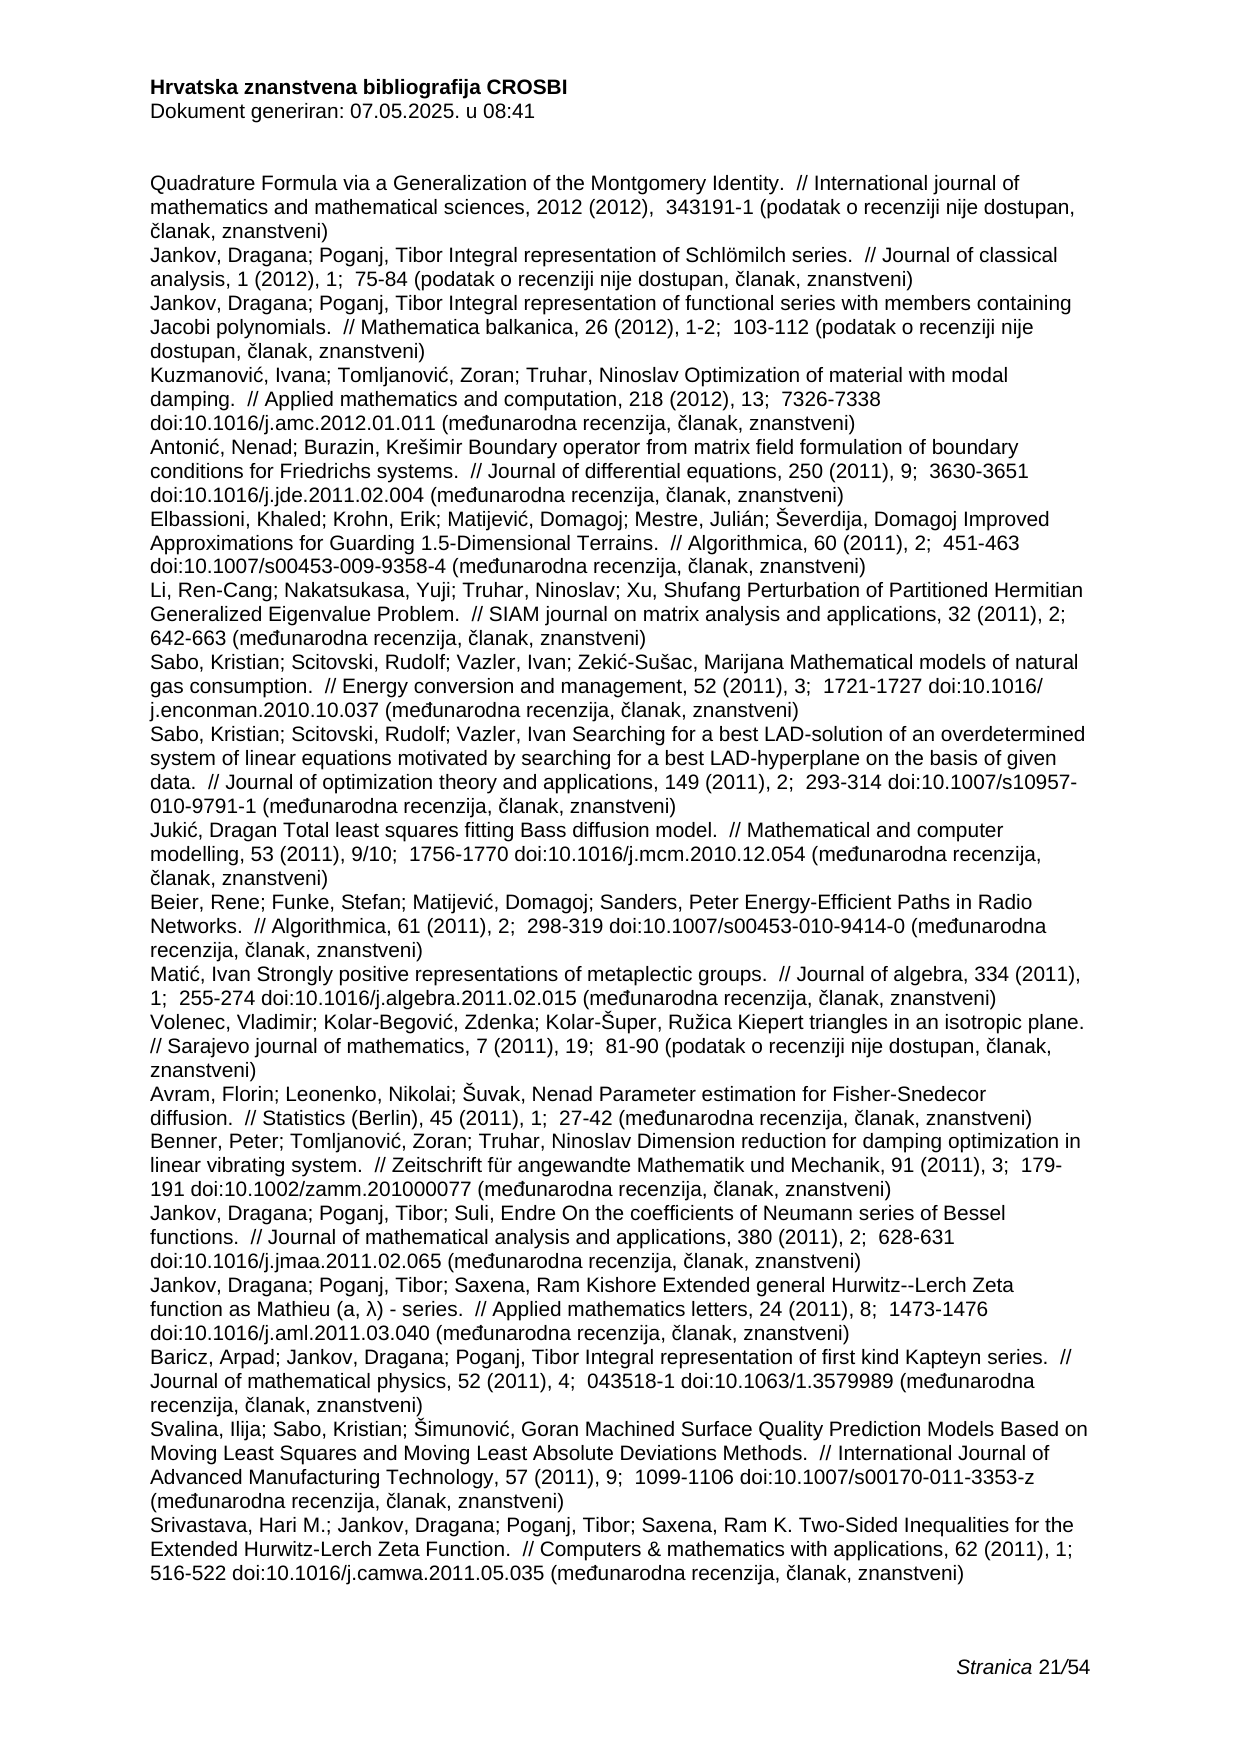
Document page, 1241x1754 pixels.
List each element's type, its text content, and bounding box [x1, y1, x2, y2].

text Sabo, Kristian; Scitovski, Rudolf; Vazler, Ivan; Zekić-Sušac, Marijana [150, 650, 1090, 722]
text Jukić, Dragan [150, 818, 1090, 890]
text Matić, Ivan [150, 962, 1090, 1009]
text Antonić, Nenad; Burazin, Krešimir [150, 434, 1090, 506]
text Beier, Rene; Funke, Stefan; Matijević, Domagoj; Sanders, Peter [150, 890, 1090, 962]
text Kuzmanović, Ivana; Tomljanović, Zoran; Truhar, Ninoslav [150, 363, 1090, 434]
text Avram, Florin; Leonenko, Nikolai; Šuvak, Nenad [150, 1081, 1090, 1129]
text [150, 171, 1090, 243]
text Elbassioni, Khaled; Krohn, Erik; Matijević, Domagoj; Mestre, Julián; Ševerdija, Domagoj [150, 506, 1090, 578]
text Sabo, Kristian; Scitovski, Rudolf; Vazler, Ivan [150, 722, 1090, 818]
text Jankov, Dragana; Poganj, Tibor [150, 243, 1090, 291]
text Jankov, Dragana; Poganj, Tibor [150, 291, 1090, 363]
text Jankov, Dragana; Poganj, Tibor; Saxena, Ram Kishore [150, 1273, 1090, 1345]
text Volenec, Vladimir; Kolar-Begović, Zdenka; Kolar-Šuper, Ružica [150, 1009, 1090, 1081]
text Benner, Peter; Tomljanović, Zoran; Truhar, Ninoslav [150, 1129, 1090, 1201]
text Baricz, Arpad; Jankov, Dragana; Poganj, Tibor [150, 1345, 1090, 1417]
text Srivastava, Hari M.; Jankov, Dragana; Poganj, Tibor; Saxena, Ram K. [150, 1513, 1090, 1584]
text Jankov, Dragana; Poganj, Tibor; Suli, Endre [150, 1201, 1090, 1273]
text Svalina, Ilija; Sabo, Kristian; Šimunović, Goran [150, 1417, 1090, 1513]
text Li, Ren-Cang; Nakatsukasa, Yuji; Truhar, Ninoslav; Xu, Shufang [150, 578, 1090, 650]
